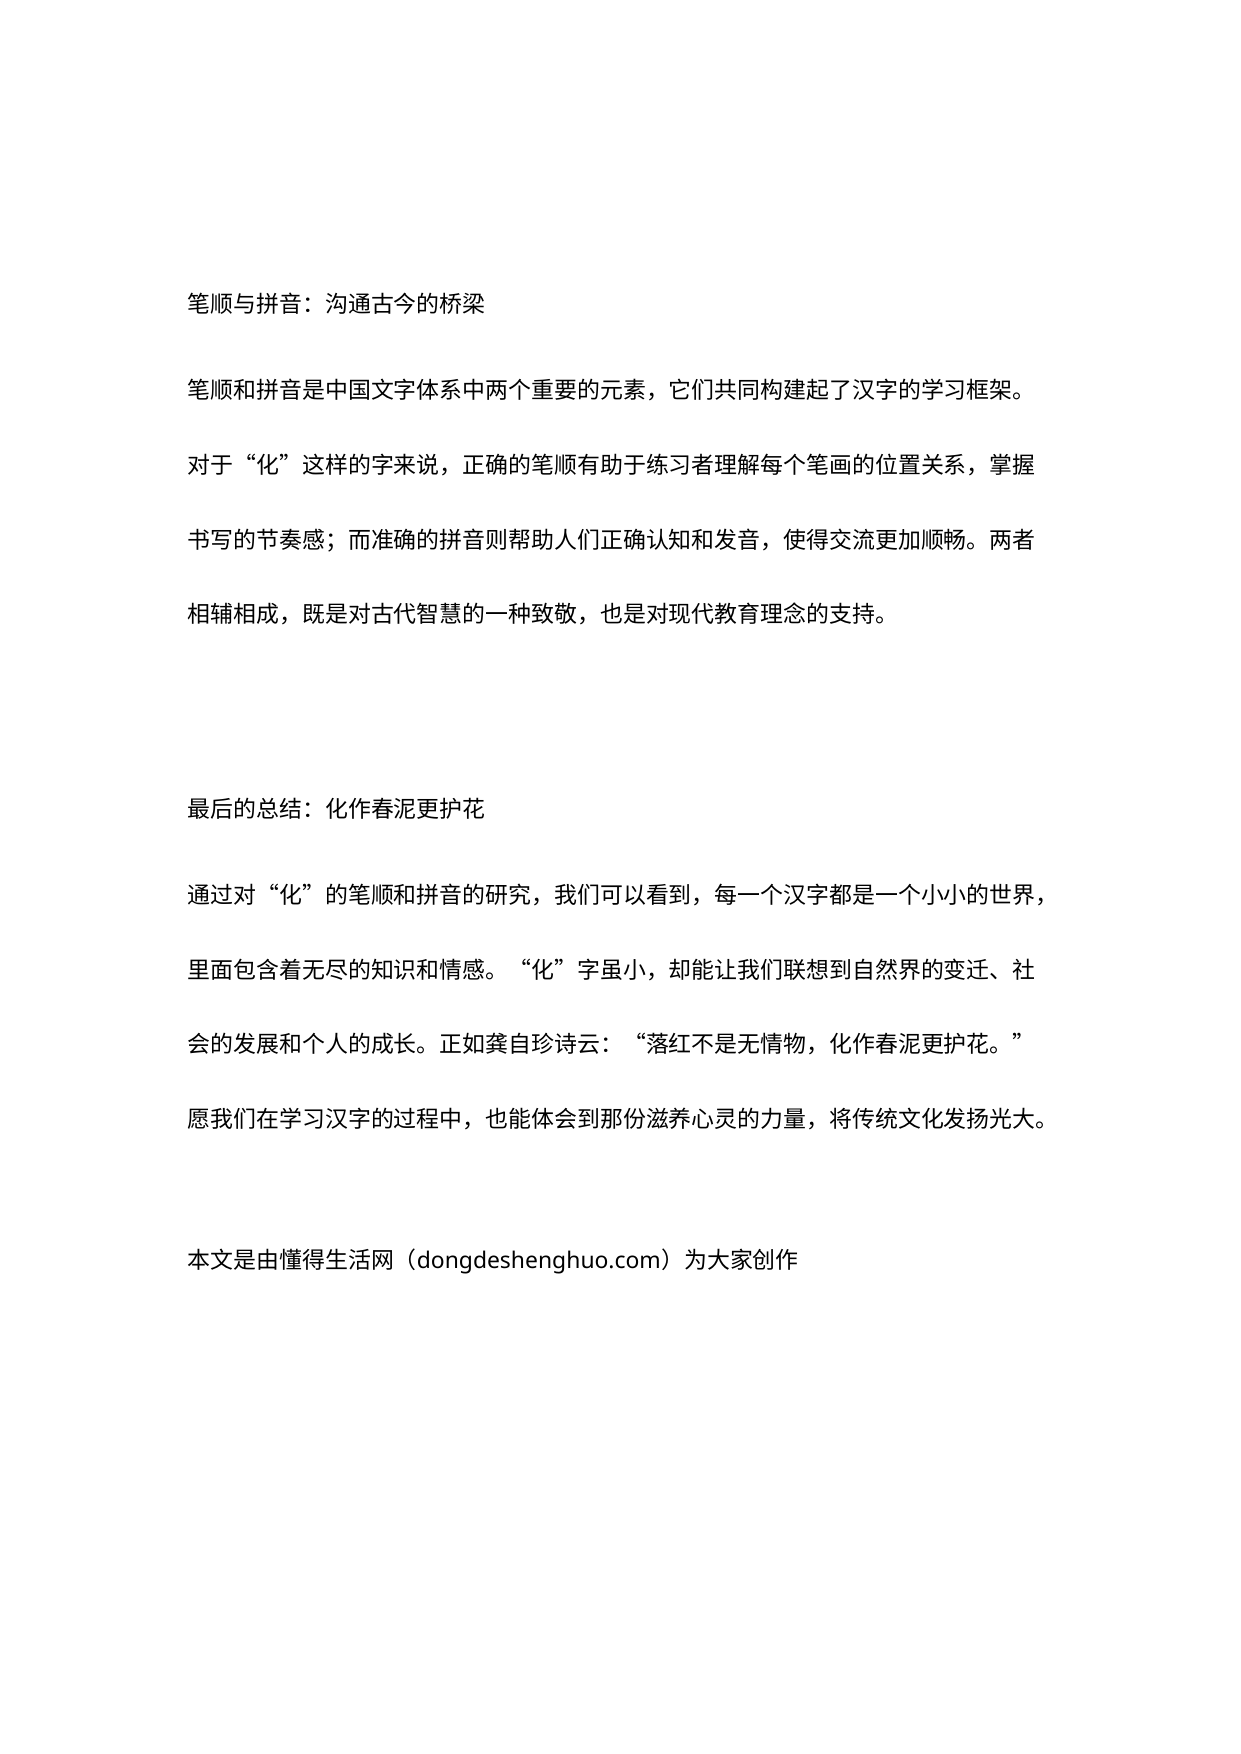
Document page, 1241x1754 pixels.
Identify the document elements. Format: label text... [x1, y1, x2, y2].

text 笔顺与拼音：沟通古今的桥梁 [187, 270, 1053, 335]
text 笔顺和拼音是中国文字体系中两个重要的元素，它们共同构建起了汉字的学习框架。对于“化”这样的字来说，正确的笔顺有助于练习者理解每个笔画的位置关系，掌握书写的节奏感；而准确的拼音则帮助人们正确认知和发音，使得交流更加顺畅。两者相辅相成，既是对古代智慧的一种致敬，也是对现代教育理念的支持。 [187, 356, 1053, 645]
text 通过对“化”的笔顺和拼音的研究，我们可以看到，每一个汉字都是一个小小的世界，里面包含着无尽的知识和情感。“化”字虽小，却能让我们联想到自然界的变迁、社会的发展和个人的成长。正如龚自珍诗云：“落红不是无情物，化作春泥更护花。”愿我们在学习汉字的过程中，也能体会到那份滋养心灵的力量，将传统文化发扬光大。 [187, 861, 1053, 1150]
text 本文是由懂得生活网（dongdeshenghuo.com）为大家创作 [187, 1226, 1053, 1291]
text 最后的总结：化作春泥更护花 [187, 774, 1053, 839]
